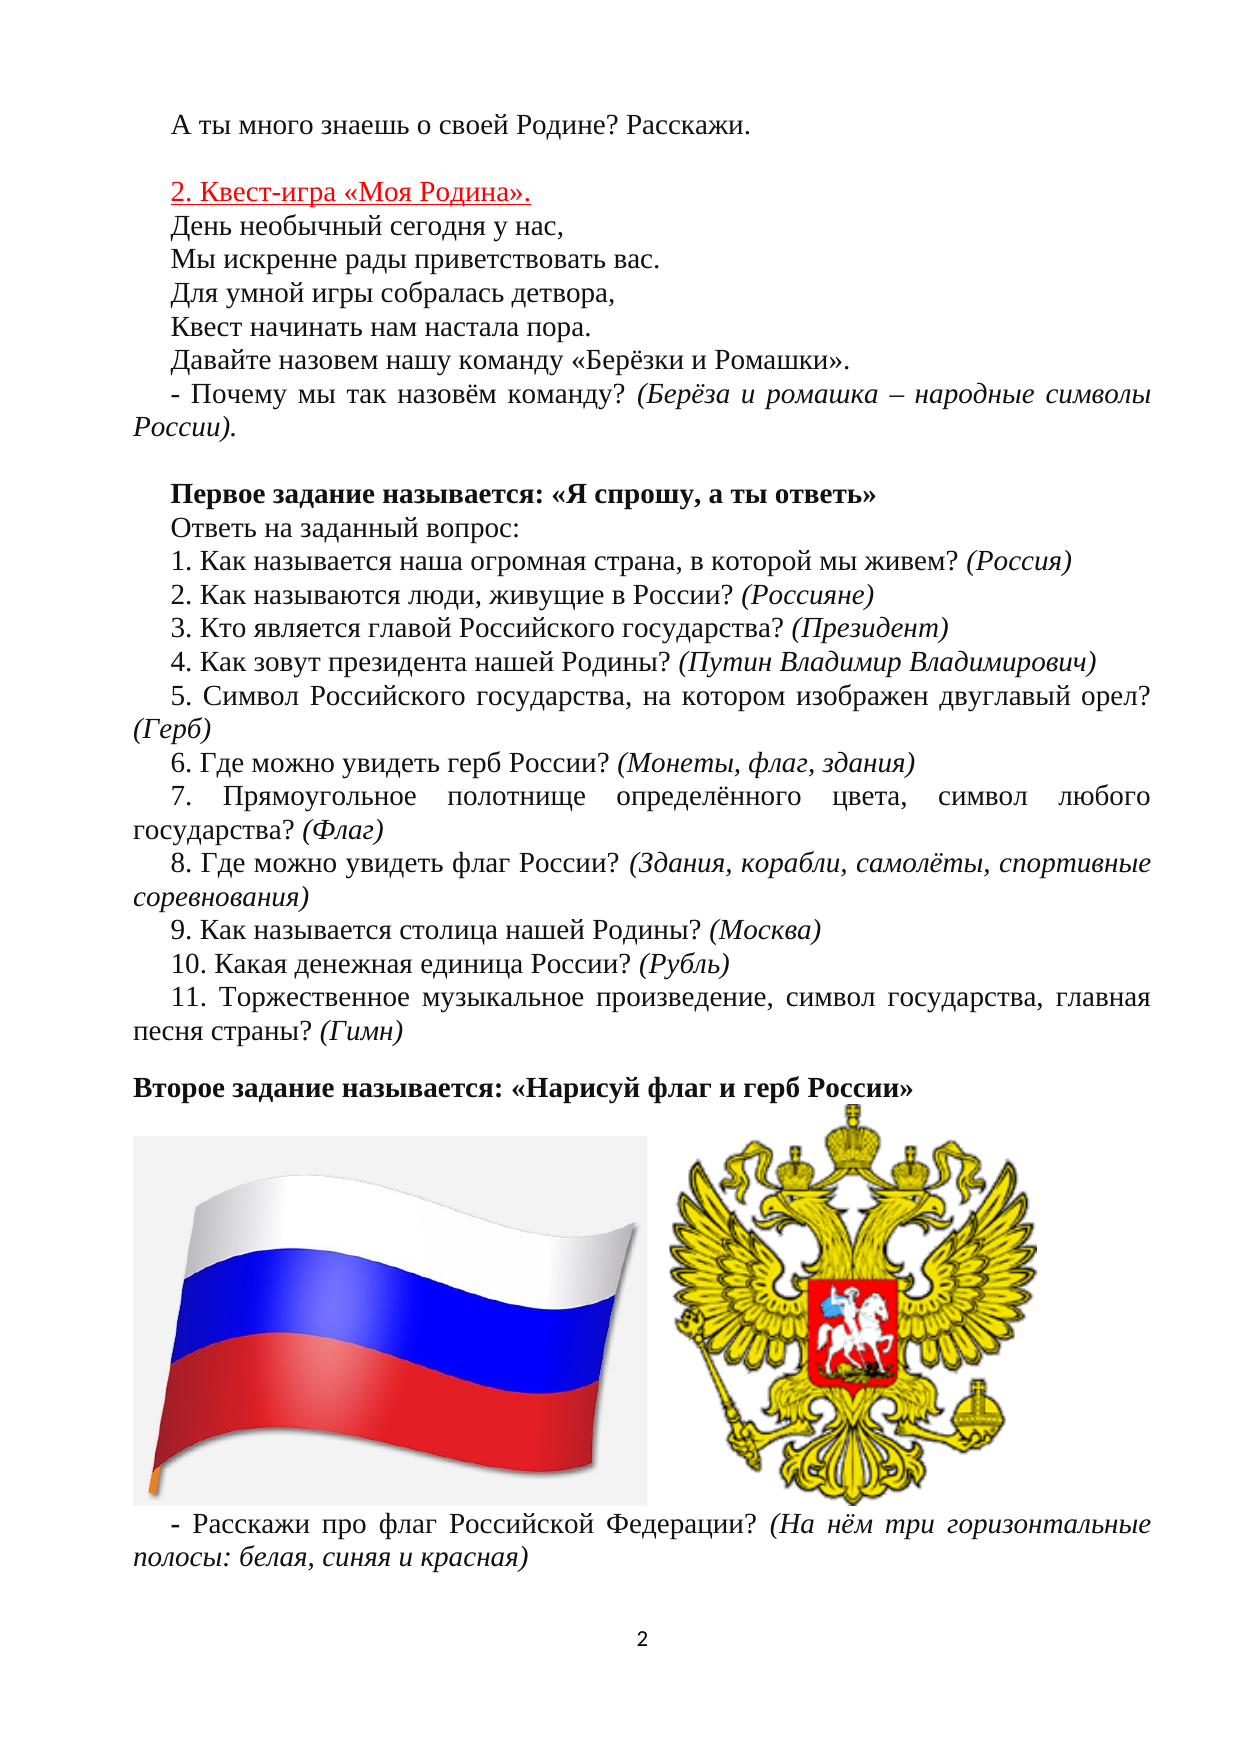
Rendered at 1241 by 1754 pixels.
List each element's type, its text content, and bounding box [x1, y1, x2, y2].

text 7. Прямоугольное полотнище определённого цвета, символ любого государства? (Флаг) [133, 778, 1152, 845]
text - Почему мы так назовём команду? (Берёза и ромашка – народные символы России). [133, 376, 1152, 443]
text А ты много знаешь о своей Родине? Расскажи. [133, 107, 1152, 141]
text 8. Где можно увидеть флаг России? (Здания, корабли, самолёты, спортивные соревнования) [133, 845, 1152, 912]
picture [132, 1136, 648, 1506]
text 2. Квест-игра «Моя Родина». [133, 174, 1152, 208]
text Для умной игры собралась детвора, [133, 275, 1152, 309]
text Давайте назовем нашу команду «Берёзки и Ромашки». [133, 342, 1152, 376]
text 6. Где можно увидеть герб России? (Монеты, флаг, здания) [133, 745, 1152, 778]
text Квест начинать нам настала пора. [133, 309, 1152, 342]
text Первое задание называется: «Я спрошу, а ты ответь» [133, 476, 1152, 510]
text 9. Как называется столица нашей Родины? (Москва) [133, 912, 1152, 946]
text 3. Кто является главой Российского государства? (Президент) [133, 611, 1152, 644]
text 2. Как называются люди, живущие в России? (Россияне) [133, 577, 1152, 611]
text - Расскажи про флаг Российской Федерации? (На нём три горизонтальные полосы: белая, синяя и красная) [133, 1506, 1152, 1573]
text 4. Как зовут президента нашей Родины? (Путин Владимир Владимирович) [133, 644, 1152, 678]
text Мы искренне рады приветствовать вас. [133, 242, 1152, 275]
text Второе задание называется: «Нарисуй флаг и герб России» [133, 1071, 1152, 1104]
text 11. Торжественное музыкальное произведение, символ государства, главная песня страны? (Гимн) [133, 979, 1152, 1047]
text День необычный сегодня у нас, [133, 208, 1152, 242]
text 1. Как называется наша огромная страна, в которой мы живем? (Россия) [133, 543, 1152, 577]
picture [669, 1104, 1037, 1506]
text Ответь на заданный вопрос: [133, 510, 1152, 543]
text 10. Какая денежная единица России? (Рубль) [133, 946, 1152, 979]
text 5. Символ Российского государства, на котором изображен двуглавый орел? (Герб) [133, 678, 1152, 745]
